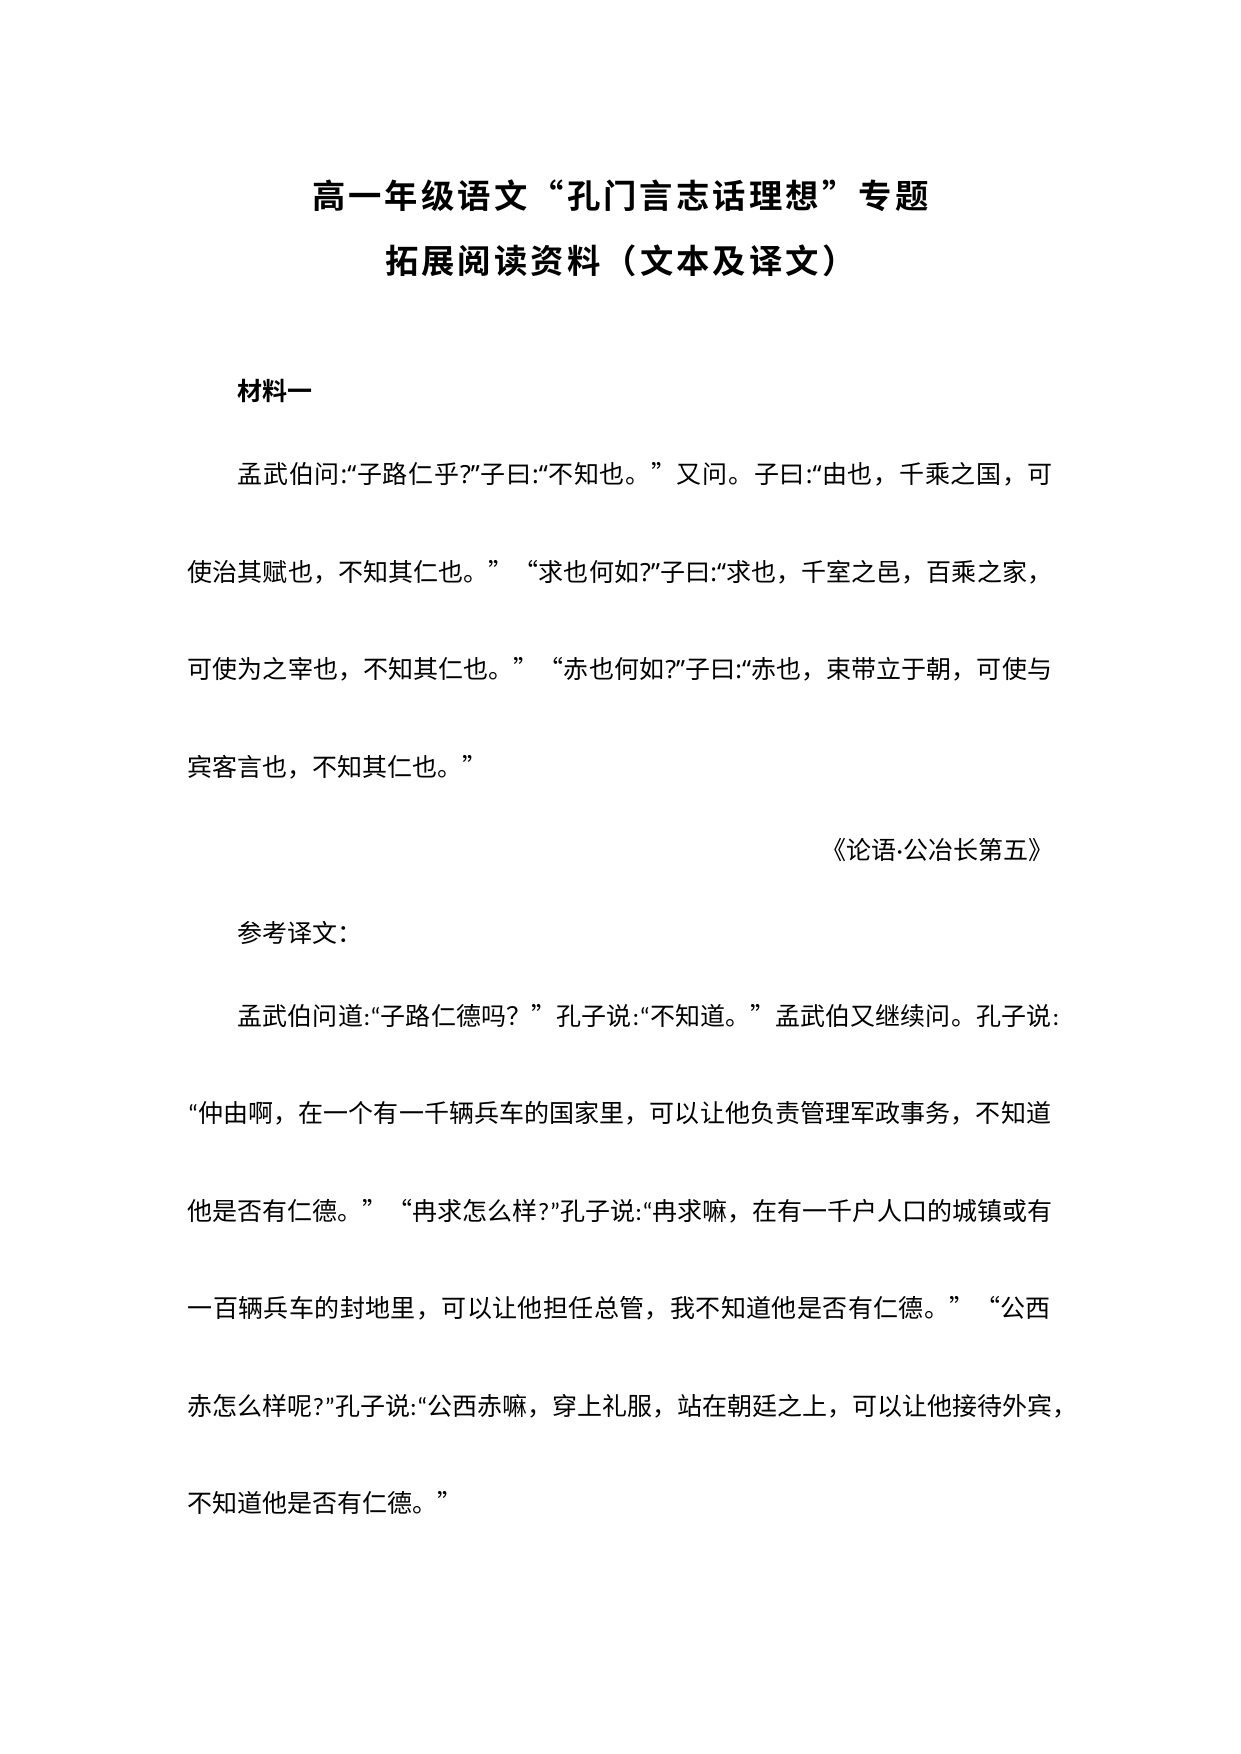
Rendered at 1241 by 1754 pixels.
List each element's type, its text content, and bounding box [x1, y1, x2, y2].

text 《论语·公冶长第五》 [187, 816, 1053, 881]
text 材料一 [187, 357, 1053, 422]
text 孟武伯问:“子路仁乎?”子曰:“不知也。”又问。子曰:“由也，千乘之国，可使治其赋也，不知其仁也。”“求也何如?”子曰:“求也，千室之邑，百乘之家，可使为之宰也，不知其仁也。”“赤也何如?”子曰:“赤也，束带立于朝，可使与宾客言也，不知其仁也。” [187, 440, 1053, 798]
text 参考译文： [187, 899, 1053, 964]
text 拓展阅读资料（文本及译文） [187, 227, 1053, 292]
text 高一年级语文“孔门言志话理想”专题 [187, 162, 1053, 227]
text 孟武伯问道:“子路仁德吗？”孔子说:“不知道。”孟武伯又继续问。孔子说:“仲由啊，在一个有一千辆兵车的国家里，可以让他负责管理军政事务，不知道他是否有仁德。”“冉求怎么样?”孔子说:“冉求嘛，在有一千户人口的城镇或有一百辆兵车的封地里，可以让他担任总管，我不知道他是否有仁德。”“公西赤怎么样呢?”孔子说:“公西赤嘛，穿上礼服，站在朝廷之上，可以让他接待外宾，不知道他是否有仁德。” [187, 982, 1053, 1534]
